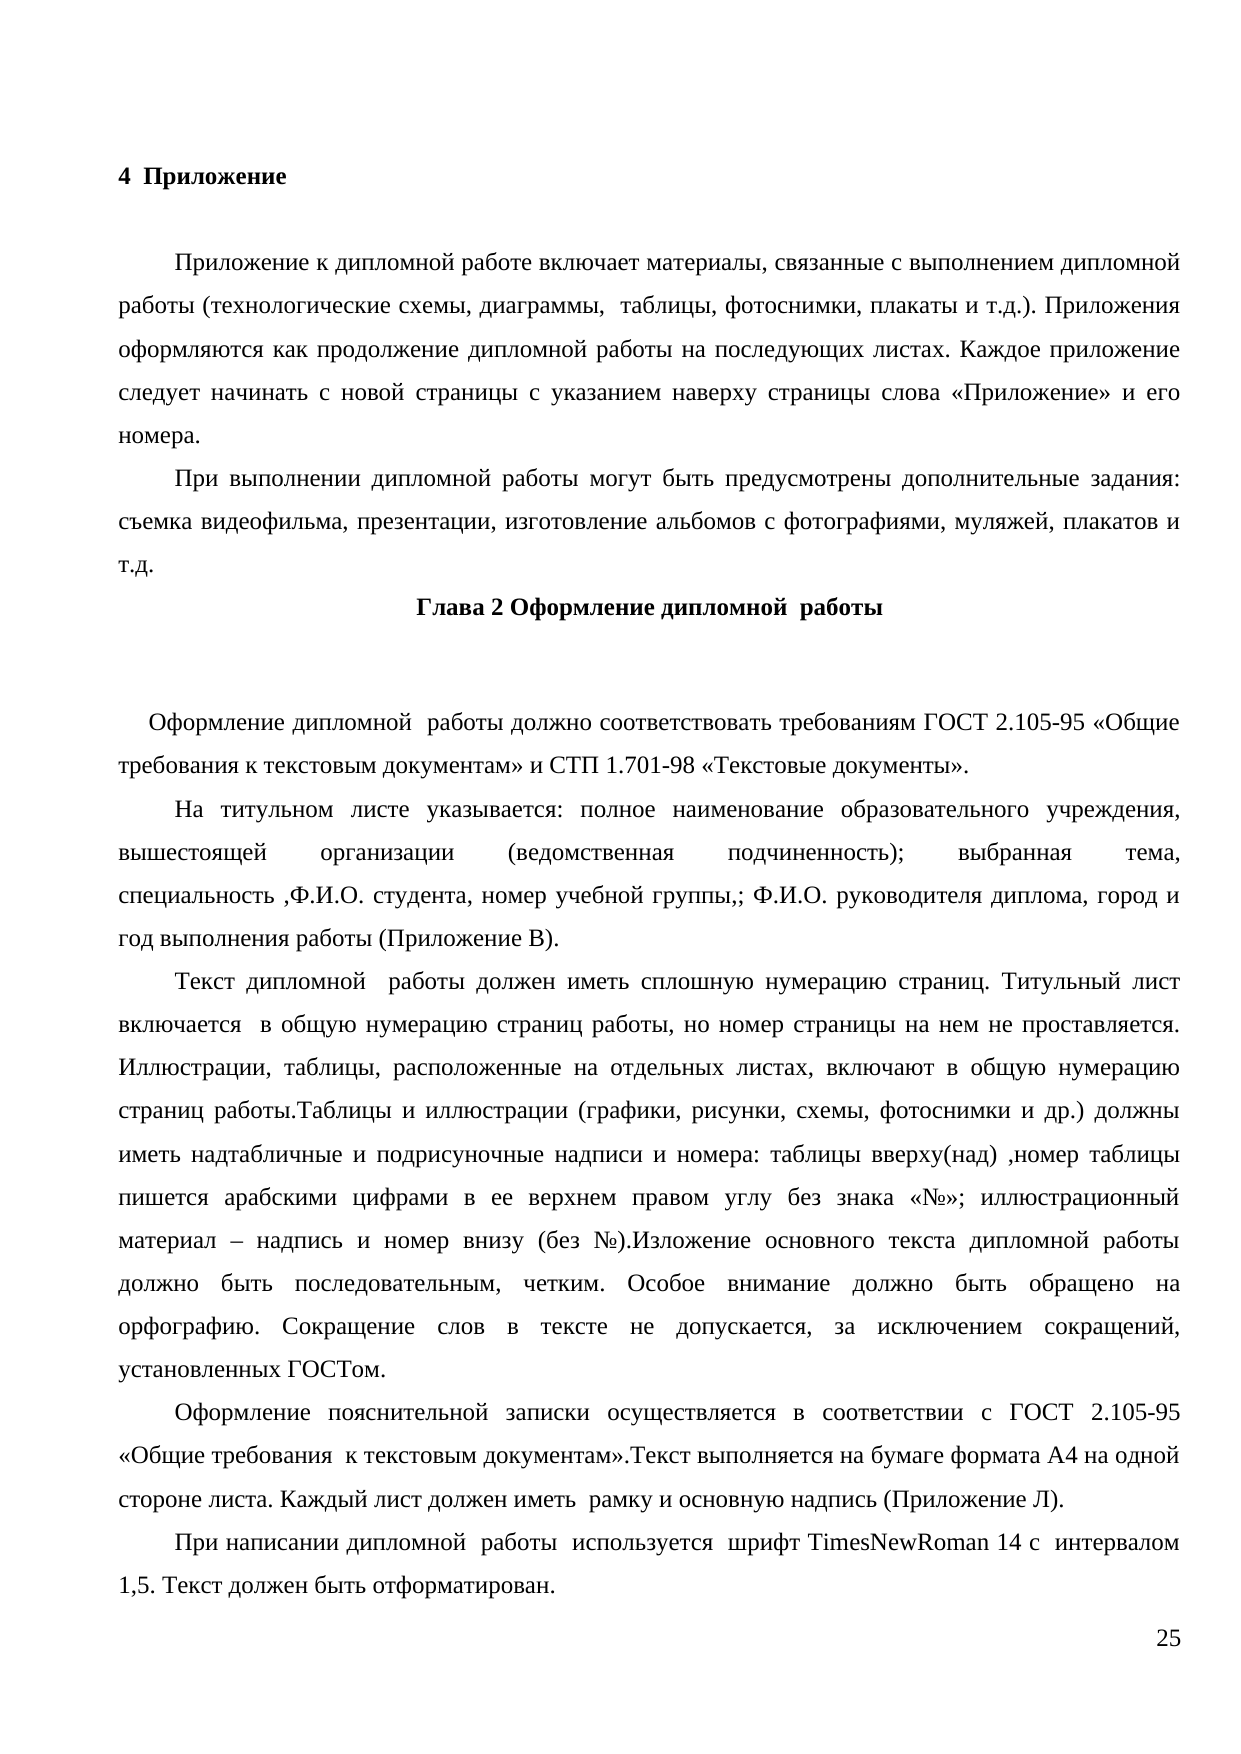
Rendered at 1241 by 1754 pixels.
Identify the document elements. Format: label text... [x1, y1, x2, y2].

text Глава 2 Оформление дипломной работы [118, 592, 1181, 621]
text На титульном листе указывается: полное наименование образовательного учреждения, вышестоящей организации (ведомственная подчиненность); выбранная тема, специальность ,Ф.И.О. студента, номер учебной группы,; Ф.И.О. руководителя диплома, город и год выполнения работы (Приложение В). [118, 794, 1181, 952]
text Приложение к дипломной работе включает материалы, связанные с выполнением дипломной работы (технологические схемы, диаграммы, таблицы, фотоснимки, плакаты и т.д.). Приложения оформляются как продолжение дипломной работы на последующих листах. Каждое приложение следует начинать с новой страницы с указанием наверху страницы слова «Приложение» и его номера. [118, 247, 1181, 449]
text Текст дипломной работы должен иметь сплошную нумерацию страниц. Титульный лист включается в общую нумерацию страниц работы, но номер страницы на нем не проставляется. Иллюстрации, таблицы, расположенные на отдельных листах, включают в общую нумерацию страниц работы.Таблицы и иллюстрации (графики, рисунки, схемы, фотоснимки и др.) должны иметь надтабличные и подрисуночные надписи и номера: таблицы вверху(над) ,номер таблицы пишется арабскими цифрами в ее верхнем правом углу без знака «№»; иллюстрационный материал – надпись и номер внизу (без №).Изложение основного текста дипломной работы должно быть последовательным, четким. Особое внимание должно быть обращено на орфографию. Сокращение слов в тексте не допускается, за исключением сокращений, установленных ГОСТом. [118, 966, 1181, 1383]
text Оформление пояснительной записки осуществляется в соответствии с ГОСТ 2.105-95 «Общие требования к текстовым документам».Текст выполняется на бумаге формата А4 на одной стороне листа. Каждый лист должен иметь рамку и основную надпись (Приложение Л). [118, 1397, 1181, 1512]
text Оформление дипломной работы должно соответствовать требованиям ГОСТ 2.105-95 «Общие требования к текстовым документам» и СТП 1.701-98 «Текстовые документы». [118, 707, 1181, 779]
text При написании дипломной работы используется шрифт TimesNewRoman 14 с интервалом 1,5. Текст должен быть отформатирован. [118, 1527, 1181, 1599]
text 4 Приложение [118, 161, 1181, 190]
text При выполнении дипломной работы могут быть предусмотрены дополнительные задания: съемка видеофильма, презентации, изготовление альбомов с фотографиями, муляжей, плакатов и т.д. [118, 463, 1181, 578]
